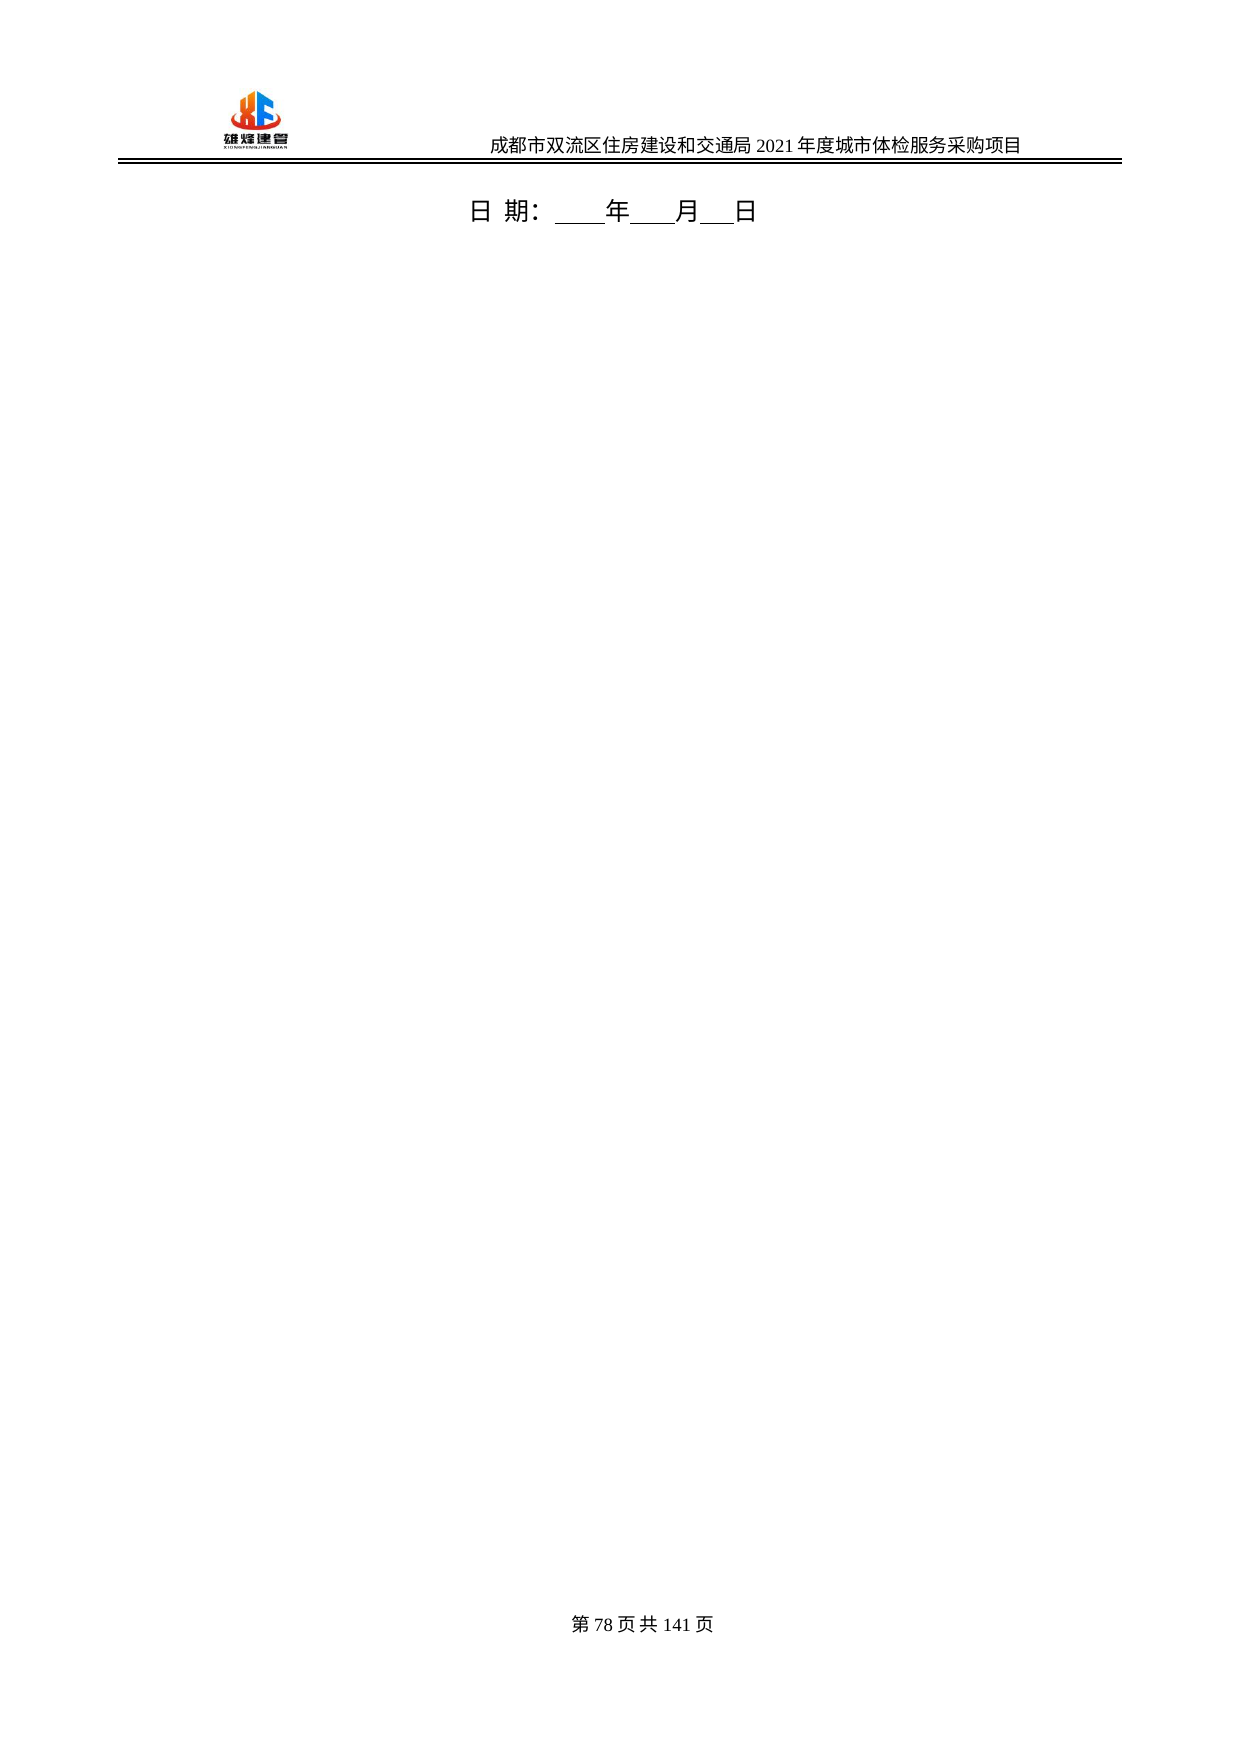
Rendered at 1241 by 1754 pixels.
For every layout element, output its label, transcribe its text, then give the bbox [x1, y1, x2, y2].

text 日 期： 年 月 日 [118, 177, 1122, 242]
picture [217, 88, 293, 153]
